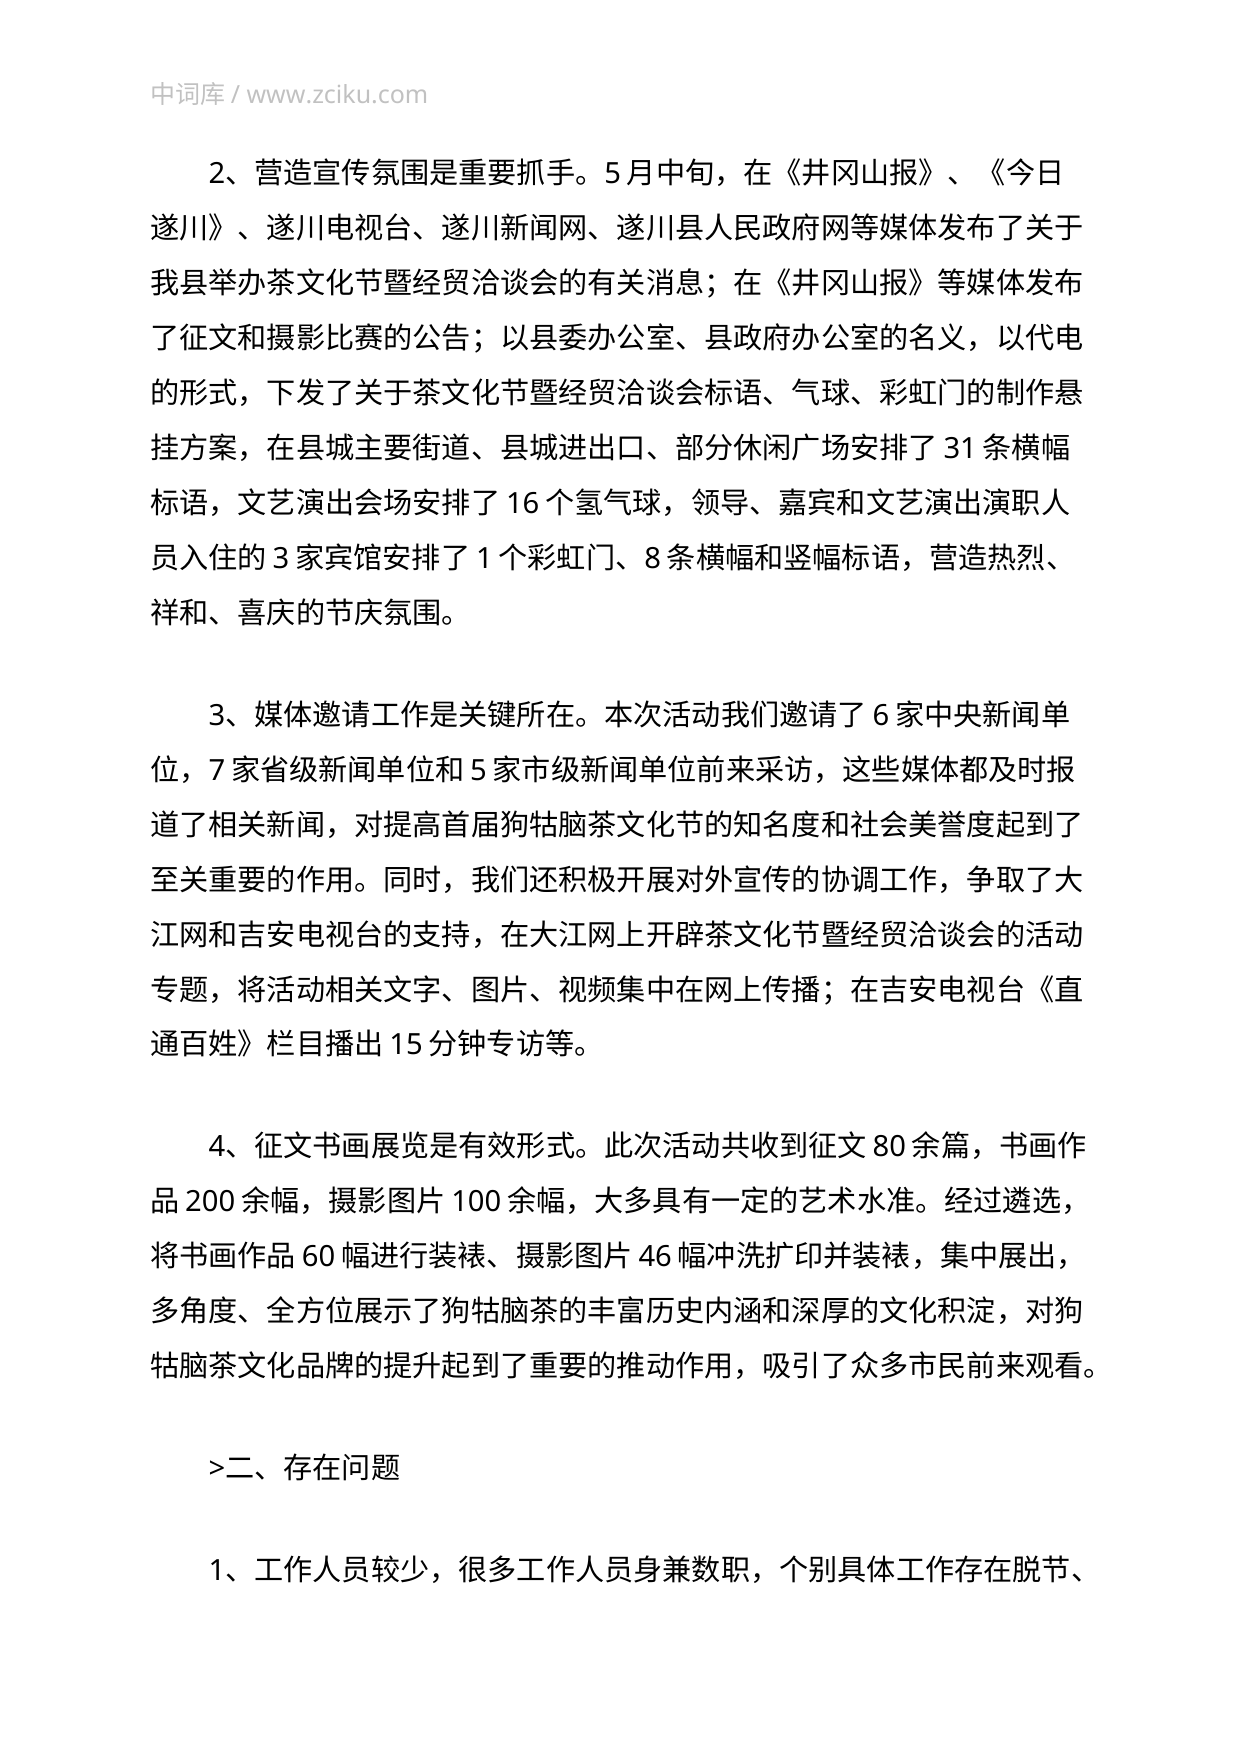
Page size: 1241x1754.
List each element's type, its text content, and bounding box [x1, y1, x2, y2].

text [150, 1547, 1090, 1589]
text 4、征文书画展览是有效形式。此次活动共收到征文80余篇，书画作品200余幅，摄影图片100余幅，大多具有一定的艺术水准。经过遴选，将书画作品60幅进行装裱、摄影图片46幅冲洗扩印并装裱，集中展出，多角度、全方位展示了狗牯脑茶的丰富历史内涵和深厚的文化积淀，对狗牯脑茶文化品牌的提升起到了重要的推动作用，吸引了众多市民前来观看。 [150, 1123, 1090, 1385]
text 2、营造宣传氛围是重要抓手。5月中旬，在《井冈山报》、《今日遂川》、遂川电视台、遂川新闻网、遂川县人民政府网等媒体发布了关于我县举办茶文化节暨经贸洽谈会的有关消息；在《井冈山报》等媒体发布了征文和摄影比赛的公告；以县委办公室、县政府办公室的名义，以代电的形式，下发了关于茶文化节暨经贸洽谈会标语、气球、彩虹门的制作悬挂方案，在县城主要街道、县城进出口、部分休闲广场安排了31条横幅标语，文艺演出会场安排了16个氢气球，领导、嘉宾和文艺演出演职人员入住的3家宾馆安排了1个彩虹门、8条横幅和竖幅标语，营造热烈、祥和、喜庆的节庆氛围。 [150, 150, 1090, 632]
text 3、媒体邀请工作是关键所在。本次活动我们邀请了6家中央新闻单位，7家省级新闻单位和5家市级新闻单位前来采访，这些媒体都及时报道了相关新闻，对提高首届狗牯脑茶文化节的知名度和社会美誉度起到了至关重要的作用。同时，我们还积极开展对外宣传的协调工作，争取了大江网和吉安电视台的支持，在大江网上开辟茶文化节暨经贸洽谈会的活动专题，将活动相关文字、图片、视频集中在网上传播；在吉安电视台《直通百姓》栏目播出15分钟专访等。 [150, 691, 1090, 1063]
text >二、存在问题 [150, 1444, 1090, 1487]
